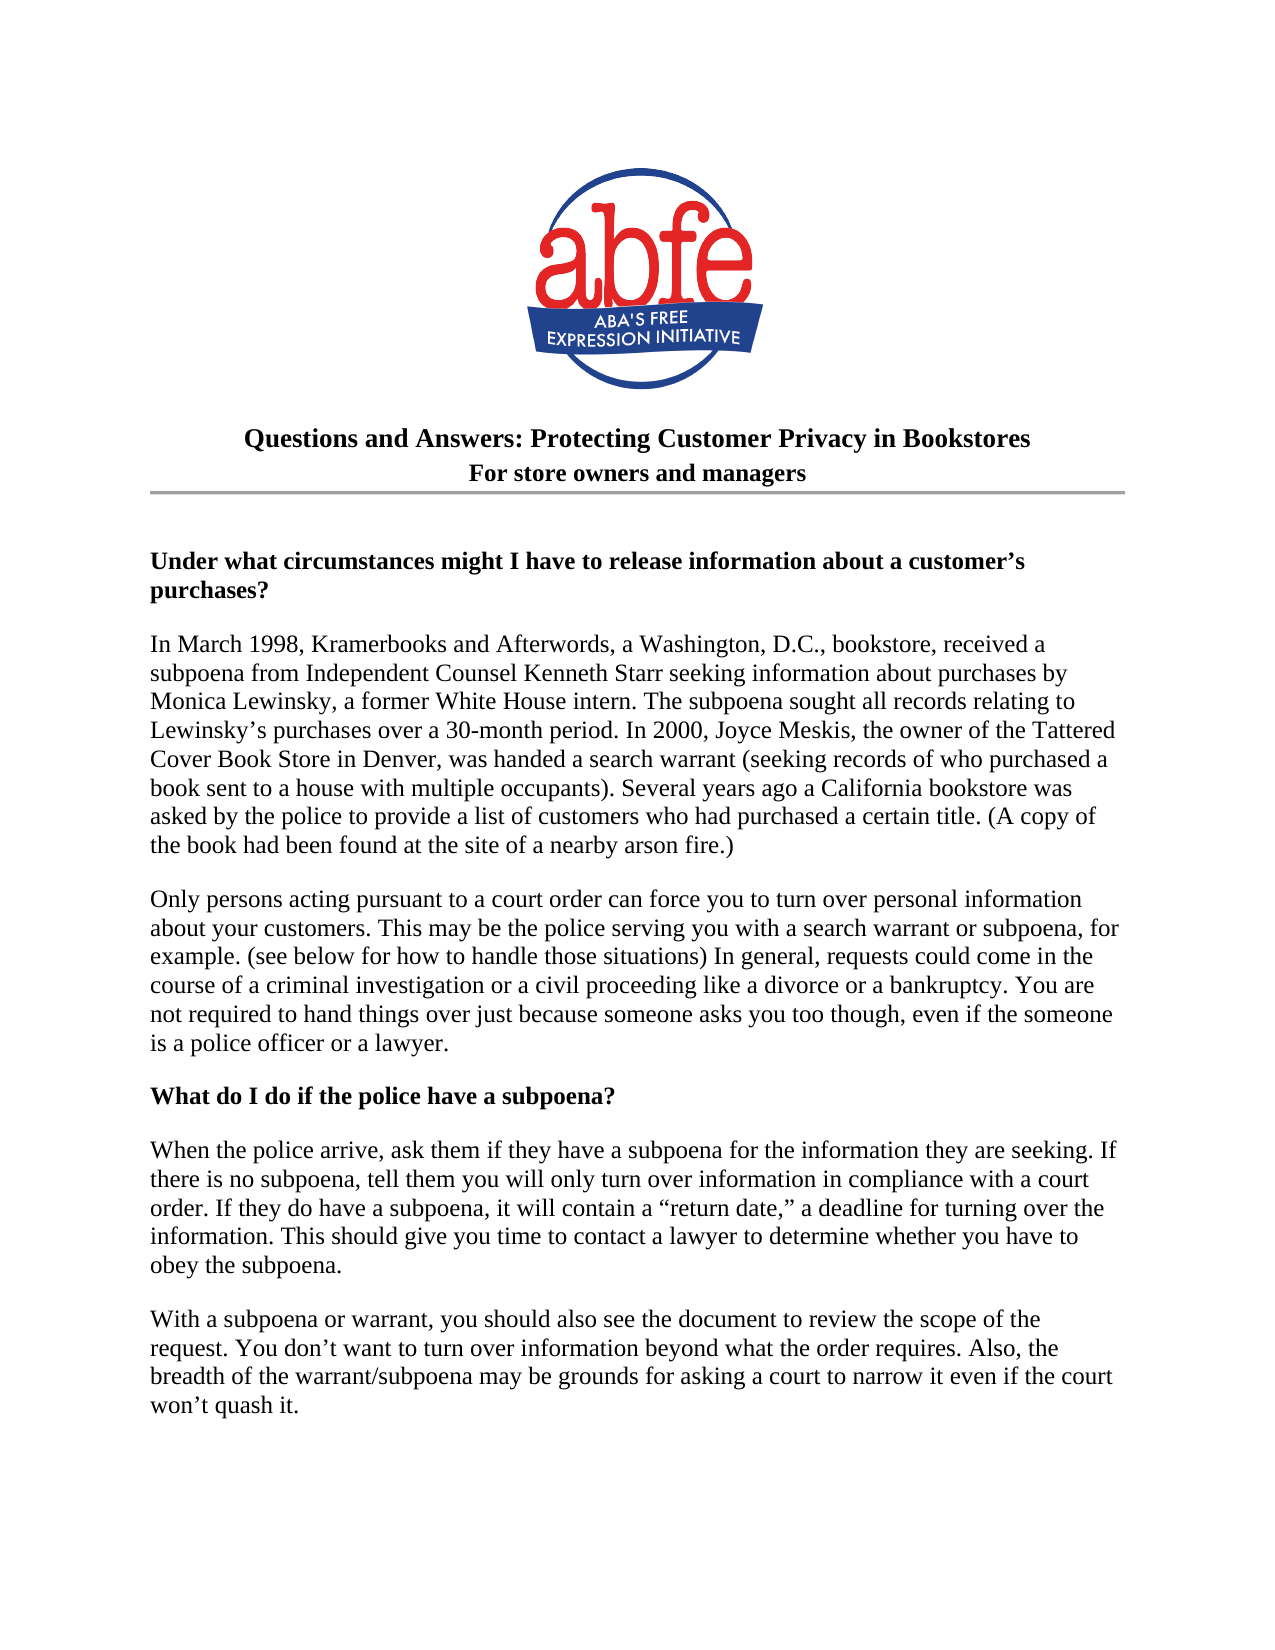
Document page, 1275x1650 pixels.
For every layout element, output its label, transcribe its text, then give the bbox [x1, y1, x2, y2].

text In March 1998, Kramerbooks and Afterwords, a Washington, D.C., bookstore, received a subpoena from Independent Counsel Kenneth Starr seeking information about purchases by Monica Lewinsky, a former White House intern. The subpoena sought all records relating to Lewinsky’s purchases over a 30-month period. In 2000, Joyce Meskis, the owner of the Tattered Cover Book Store in Denver, was handed a search warrant (seeking records of who purchased a book sent to a house with multiple occupants). Several years ago a California bookstore was asked by the police to provide a list of customers who had purchased a certain title. (A copy of the book had been found at the site of a nearby arson fire.) [150, 629, 1125, 859]
text With a subpoena or warrant, you should also see the document to review the scope of the request. You don’t want to turn over information beyond what the order requires. Also, the breadth of the warrant/subpoena may be grounds for asking a court to narrow it even if the court won’t quash it. [150, 1304, 1125, 1419]
text Under what circumstances might I have to release information about a customer’s purchases? [150, 546, 1125, 604]
text Only persons acting pursuant to a court order can force you to turn over personal information about your customers. This may be the police serving you with a search warrant or subpoena, for example. (see below for how to handle those situations) In general, requests could come in the course of a criminal investigation or a civil proceeding like a divorce or a bankruptcy. You are not required to hand things over just because someone asks you too though, even if the someone is a police officer or a lawyer. [150, 884, 1125, 1056]
text For store owners and managers [150, 458, 1125, 487]
picture [526, 168, 764, 390]
text When the police arrive, ask them if they have a subpoena for the information they are seeking. If there is no subpoena, tell them you will only turn over information in compliance with a court order. If they do have a subpoena, it will contain a “return date,” a deadline for turning over the information. This should give you time to contact a lawyer to determine whether you have to obey the subpoena. [150, 1135, 1125, 1279]
text What do I do if the police have a subpoena? [150, 1081, 1125, 1110]
text Questions and Answers: Protecting Customer Privacy in Bookstores [150, 422, 1125, 453]
